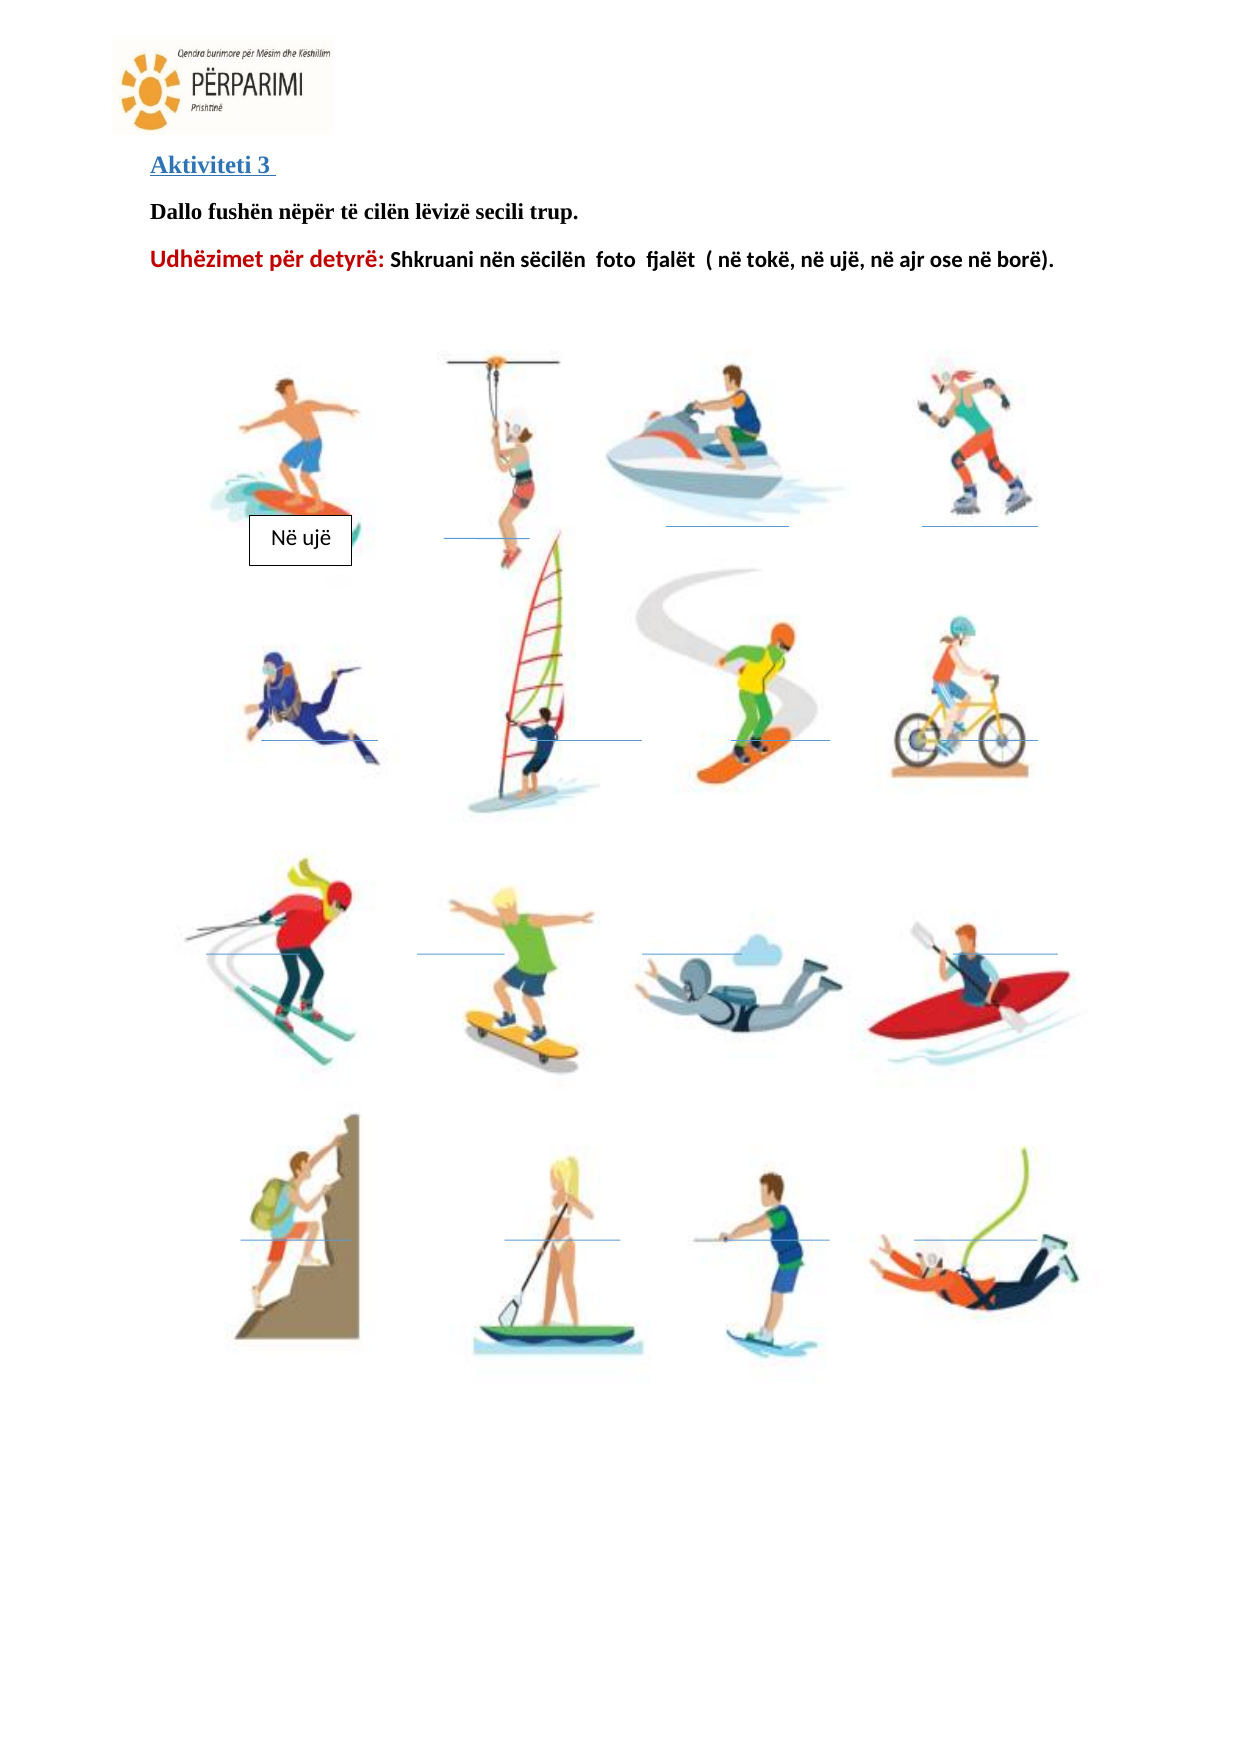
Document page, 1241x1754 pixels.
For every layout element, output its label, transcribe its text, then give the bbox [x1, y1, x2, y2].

text Udhëzimet për detyrë: Shkruani nën sëcilën foto fjalët ( në tokë, në ujë, në ajr ose në borë). [150, 243, 1090, 273]
text Aktiviteti 3 [150, 150, 1090, 179]
picture [150, 292, 1107, 1419]
text Dallo fushën nëpër të cilën lëvizë secili trup. [150, 198, 1090, 224]
picture [111, 37, 334, 135]
